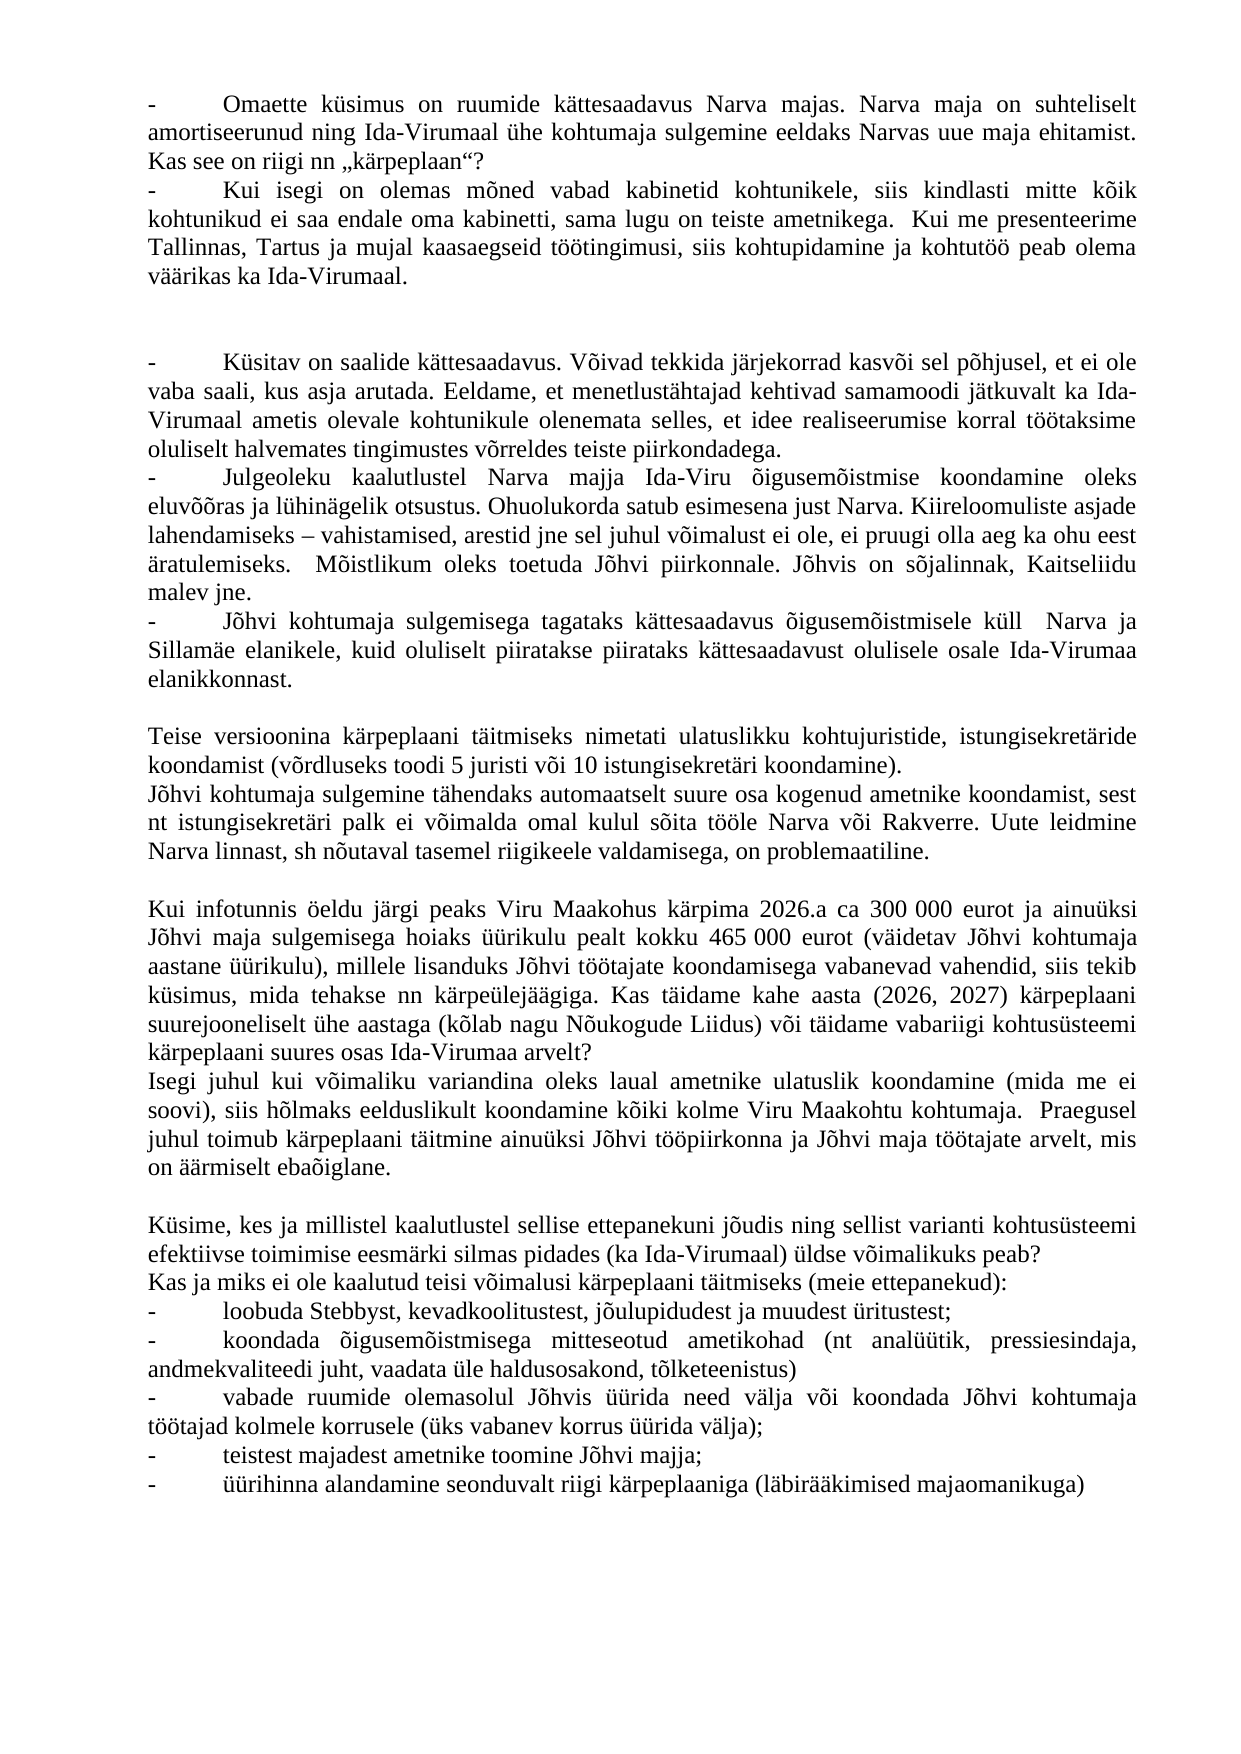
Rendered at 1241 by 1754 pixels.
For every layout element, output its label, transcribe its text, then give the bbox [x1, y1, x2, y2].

list üürihinna alandamine seonduvalt riigi kärpeplaaniga (läbirääkimised majaomanikuga) [148, 1469, 1138, 1497]
list Küsitav on saalide kättesaadavus. Võivad tekkida järjekorrad kasvõi sel põhjusel, et ei ole vaba saali, kus asja arutada. Eeldame, et menetlustähtajad kehtivad samamoodi jätkuvalt ka Ida-Virumaal ametis olevale kohtunikule olenemata selles, et idee realiseerumise korral töötaksime oluliselt halvemates tingimustes võrreldes teiste piirkondadega. [148, 347, 1138, 462]
list loobuda Stebbyst, kevadkoolitustest, jõulupidudest ja muudest üritustest; [148, 1296, 1138, 1325]
text Teise versioonina kärpeplaani täitmiseks nimetati ulatuslikku kohtujuristide, istungisekretäride koondamist (võrdluseks toodi 5 juristi või 10 istungisekretäri koondamine). [148, 721, 1138, 779]
list teistest majadest ametnike toomine Jõhvi majja; [148, 1440, 1138, 1469]
list Kui isegi on olemas mõned vabad kabinetid kohtunikele, siis kindlasti mitte kõik kohtunikud ei saa endale oma kabinetti, sama lugu on teiste ametnikega. Kui me presenteerime Tallinnas, Tartus ja mujal kaasaegseid töötingimusi, siis kohtupidamine ja kohtutöö peab olema väärikas ka Ida-Virumaal. [148, 175, 1138, 290]
text Isegi juhul kui võimaliku variandina oleks laual ametnike ulatuslik koondamine (mida me ei soovi), siis hõlmaks eelduslikult koondamine kõiki kolme Viru Maakohtu kohtumaja. Praegusel juhul toimub kärpeplaani täitmine ainuüksi Jõhvi tööpiirkonna ja Jõhvi maja töötajate arvelt, mis on äärmiselt ebaõiglane. [148, 1066, 1138, 1181]
text Kas ja miks ei ole kaalutud teisi võimalusi kärpeplaani täitmiseks (meie ettepanekud): [148, 1267, 1138, 1296]
list Jõhvi kohtumaja sulgemisega tagataks kättesaadavus õigusemõistmisele küll Narva ja Sillamäe elanikele, kuid oluliselt piiratakse piirataks kättesaadavust olulisele osale Ida-Virumaa elanikkonnast. [148, 606, 1138, 692]
list Omaette küsimus on ruumide kättesaadavus Narva majas. Narva maja on suhteliselt amortiseerunud ning Ida-Virumaal ühe kohtumaja sulgemine eeldaks Narvas uue maja ehitamist. Kas see on riigi nn „kärpeplaan“? [148, 89, 1138, 175]
text Jõhvi kohtumaja sulgemine tähendaks automaatselt suure osa kogenud ametnike koondamist, sest nt istungisekretäri palk ei võimalda omal kulul sõita tööle Narva või Rakverre. Uute leidmine Narva linnast, sh nõutaval tasemel riigikeele valdamisega, on problemaatiline. [148, 779, 1138, 865]
list Julgeoleku kaalutlustel Narva majja Ida-Viru õigusemõistmise koondamine oleks eluvõõras ja lühinägelik otsustus. Ohuolukorda satub esimesena just Narva. Kiireloomuliste asjade lahendamiseks – vahistamised, arestid jne sel juhul võimalust ei ole, ei pruugi olla aeg ka ohu eest äratulemiseks. Mõistlikum oleks toetuda Jõhvi piirkonnale. Jõhvis on sõjalinnak, Kaitseliidu malev jne. [148, 462, 1138, 606]
list koondada õigusemõistmisega mitteseotud ametikohad (nt analüütik, pressiesindaja, andmekvaliteedi juht, vaadata üle haldusosakond, tõlketeenistus) [148, 1325, 1138, 1382]
text Kui infotunnis öeldu järgi peaks Viru Maakohus kärpima 2026.a ca 300 000 eurot ja ainuüksi Jõhvi maja sulgemisega hoiaks üürikulu pealt kokku 465 000 eurot (väidetav Jõhvi kohtumaja aastane üürikulu), millele lisanduks Jõhvi töötajate koondamisega vabanevad vahendid, siis tekib küsimus, mida tehakse nn kärpeülejäägiga. Kas täidame kahe aasta (2026, 2027) kärpeplaani suurejooneliselt ühe aastaga (kõlab nagu Nõukogude Liidus) või täidame vabariigi kohtusüsteemi kärpeplaani suures osas Ida-Virumaa arvelt? [148, 894, 1138, 1066]
text Küsime, kes ja millistel kaalutlustel sellise ettepanekuni jõudis ning sellist varianti kohtusüsteemi efektiivse toimimise eesmärki silmas pidades (ka Ida-Virumaal) üldse võimalikuks peab? [148, 1210, 1138, 1267]
list vabade ruumide olemasolul Jõhvis üürida need välja või koondada Jõhvi kohtumaja töötajad kolmele korrusele (üks vabanev korrus üürida välja); [148, 1382, 1138, 1440]
